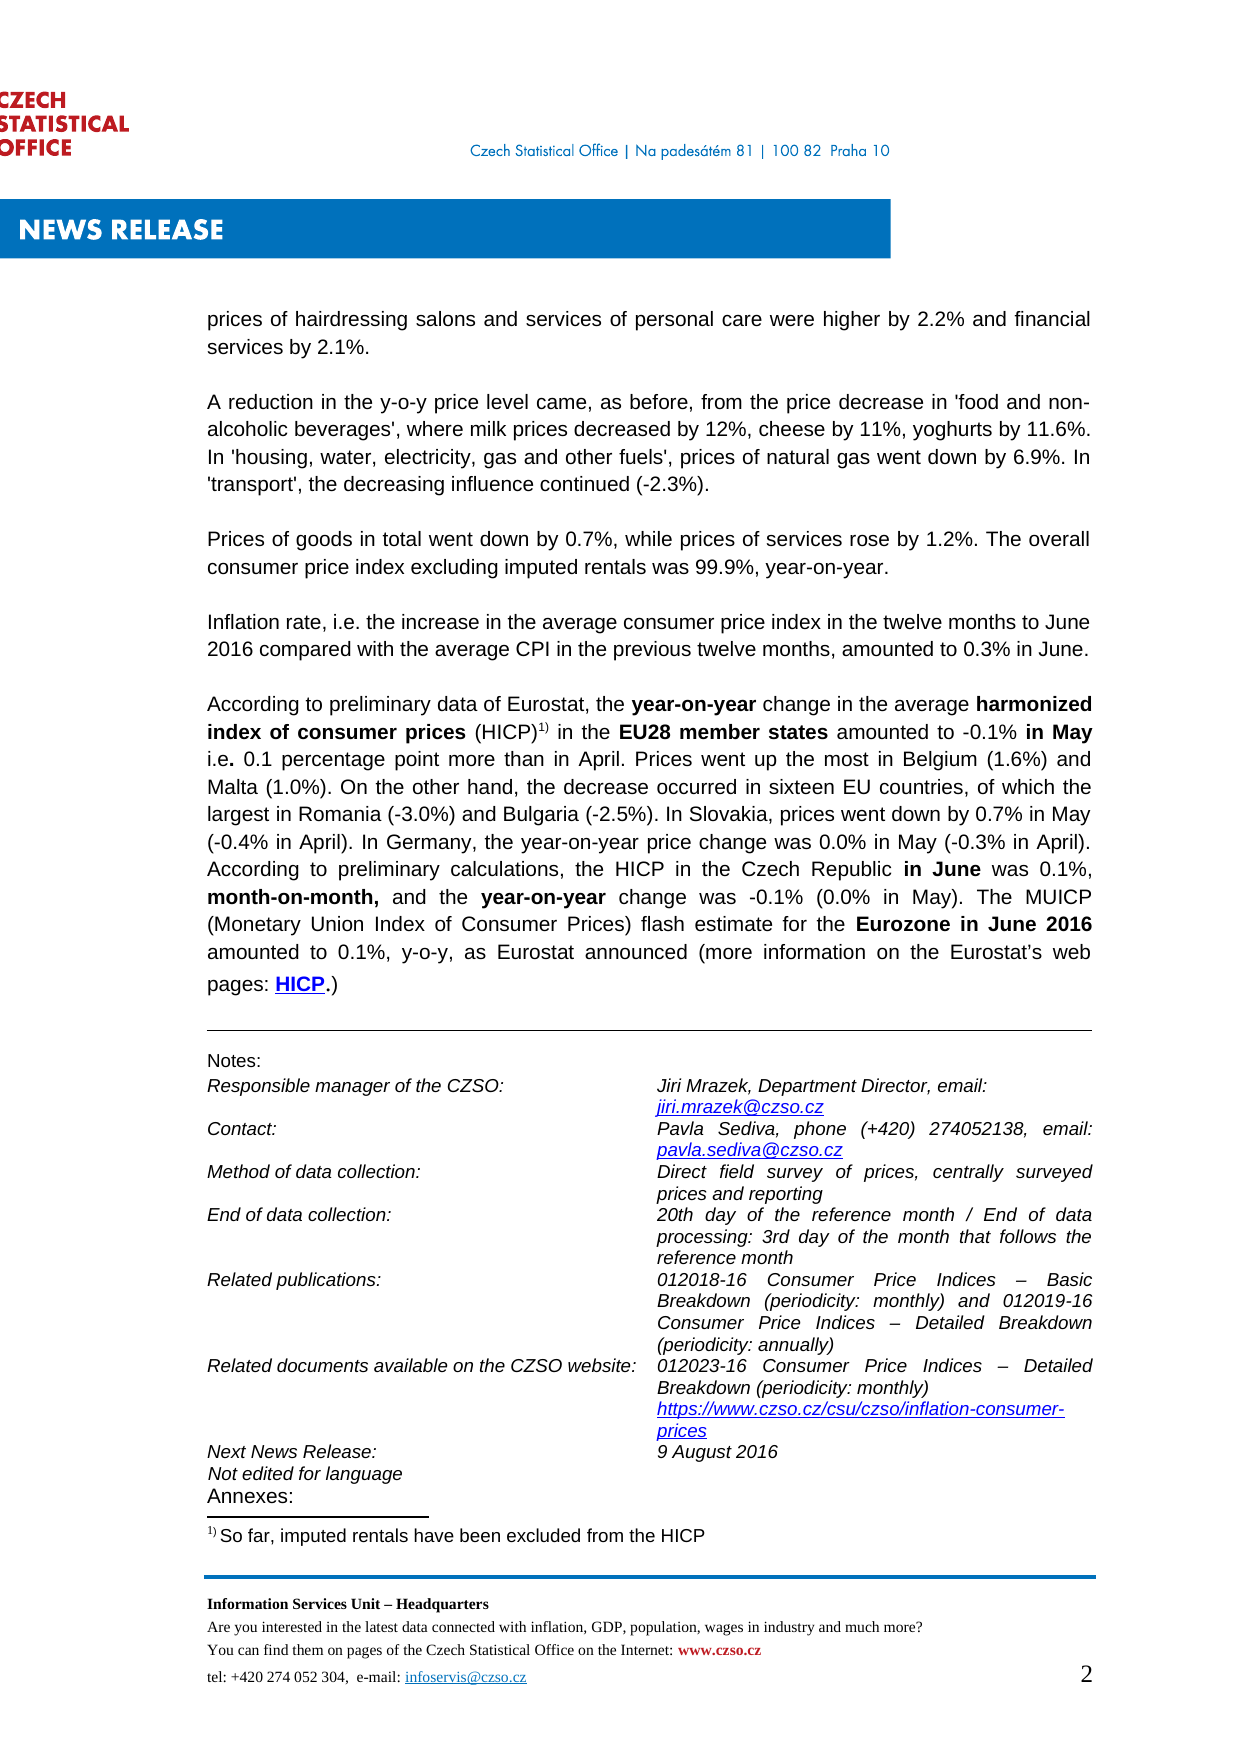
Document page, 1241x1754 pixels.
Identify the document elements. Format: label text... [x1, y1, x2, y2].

text Next News Release: 9 August 2016 [207, 1441, 1092, 1463]
text Contact: Pavla Sediva, phone (+420) 274052138, email: pavla.sediva@czso.cz [207, 1118, 1092, 1161]
text Related documents available on the CZSO website: 012023-16 Consumer Price Indices – Detailed Breakdown (periodicity: monthly) [207, 1355, 1092, 1398]
text According to preliminary data of Eurostat, the year-on-year change in the average harmonized index of consumer prices (HICP)) in the EU28 member states amounted to -0.1% in May i.e. 0.1 percentage point more than in April. Prices went up the most in Belgium (1.6%) and Malta (1.0%). On the other hand, the decrease occurred in sixteen EU countries, of which the largest in Romania (-3.0%) and Bulgaria (-2.5%). In Slovakia, prices went down by 0.7% in May (-0.4% in April). In Germany, the year-on-year price change was 0.0% in May (-0.3% in April). According to preliminary calculations, the HICP in the Czech Republic in June was 0.1%, month-on-month, and the year-on-year change was -0.1% (0.0% in May). The MUICP (Monetary Union Index of Consumer Prices) flash estimate for the Eurozone in June 2016 amounted to 0.1%, y-o-y, as Eurostat announced (more information on the Eurostat’s web pages: HICP.) [207, 692, 1092, 997]
text jiri.mrazek@czso.cz [207, 1096, 1092, 1118]
text Prices of goods in total went down by 0.7%, while prices of services rose by 1.2%. The overall consumer price index excluding imputed rentals was 99.9%, year-on-year. [207, 527, 1092, 578]
text A reduction in the y-o-y price level came, as before, from the price decrease in 'food and non-alcoholic beverages', where milk prices decreased by 12%, cheese by 11%, yoghurts by 11.6%. In 'housing, water, electricity, gas and other fuels', prices of natural gas went down by 6.9%. In 'transport', the decreasing influence continued (-2.3%). [207, 389, 1092, 496]
text Not edited for language [192, 1463, 1092, 1484]
text Responsible manager of the CZSO: Jiri Mrazek, Department Director, email: [207, 1074, 1092, 1096]
text Inflation rate, i.e. the increase in the average consumer price index in the twelve months to June 2016 compared with the average CPI in the previous twelve months, amounted to 0.3% in June. [207, 609, 1092, 661]
text https://www.czso.cz/csu/czso/inflation-consumer-prices [207, 1398, 1092, 1441]
text Annexes: [207, 1484, 1092, 1508]
text End of data collection: 20th day of the reference month / End of data processing: 3rd day of the month that follows the reference month [207, 1204, 1092, 1269]
text Method of data collection: Direct field survey of prices, centrally surveyed prices and reporting [207, 1161, 1092, 1204]
text Notes: [207, 1031, 1092, 1071]
text Related publications: 012018-16 Consumer Price Indices – Basic Breakdown (periodicity: monthly) and 012019-16 Consumer Price Indices – Detailed Breakdown (periodicity: annually) [207, 1269, 1092, 1355]
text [207, 307, 1092, 358]
